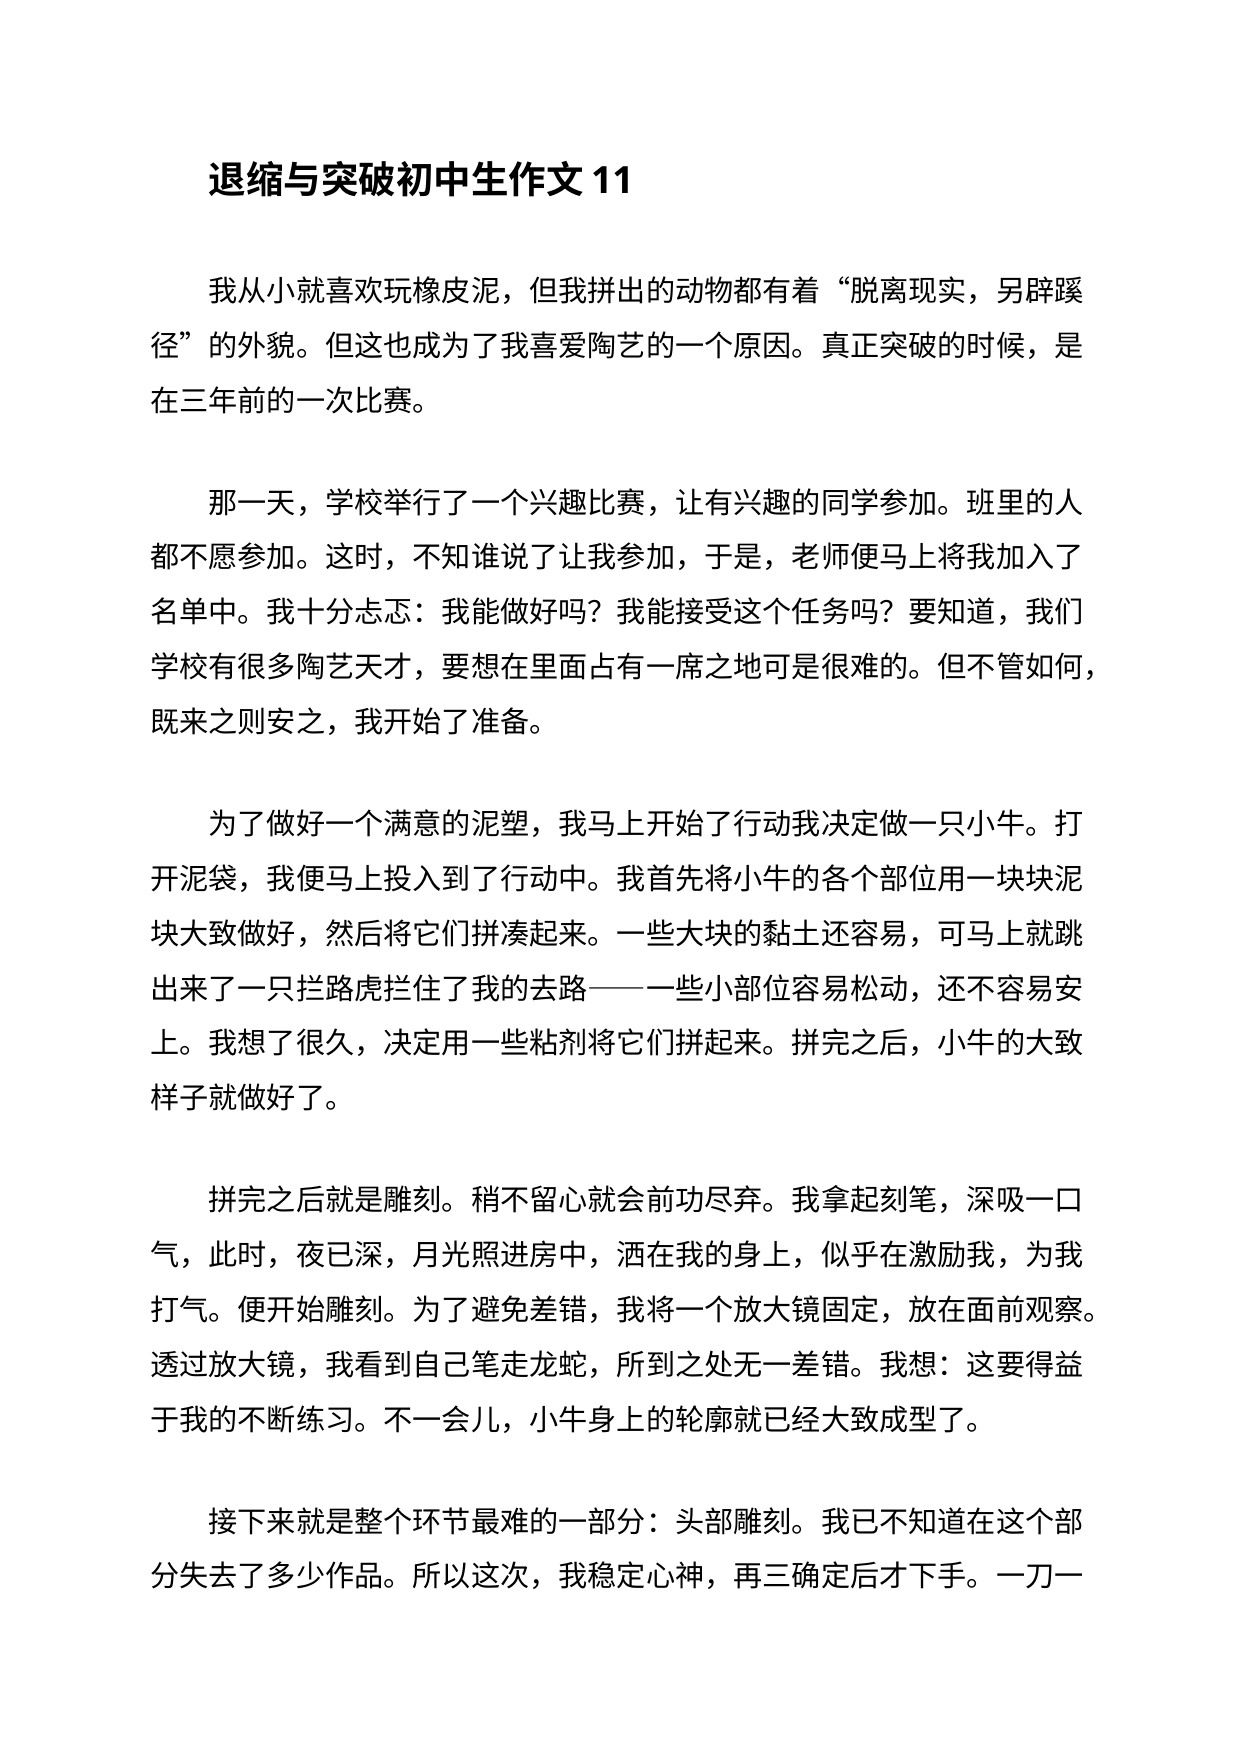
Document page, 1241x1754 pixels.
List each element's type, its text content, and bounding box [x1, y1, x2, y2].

text 我从小就喜欢玩橡皮泥，但我拼出的动物都有着“脱离现实，另辟蹊径”的外貌。但这也成为了我喜爱陶艺的一个原因。真正突破的时候，是在三年前的一次比赛。 [150, 268, 1090, 420]
text 拼完之后就是雕刻。稍不留心就会前功尽弃。我拿起刻笔，深吸一口气，此时，夜已深，月光照进房中，洒在我的身上，似乎在激励我，为我打气。便开始雕刻。为了避免差错，我将一个放大镜固定，放在面前观察。透过放大镜，我看到自己笔走龙蛇，所到之处无一差错。我想：这要得益于我的不断练习。不一会儿，小牛身上的轮廓就已经大致成型了。 [150, 1177, 1090, 1439]
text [150, 1498, 1090, 1595]
text 为了做好一个满意的泥塑，我马上开始了行动我决定做一只小牛。打开泥袋，我便马上投入到了行动中。我首先将小牛的各个部位用一块块泥块大致做好，然后将它们拼凑起来。一些大块的黏土还容易，可马上就跳出来了一只拦路虎拦住了我的去路——一些小部位容易松动，还不容易安上。我想了很久，决定用一些粘剂将它们拼起来。拼完之后，小牛的大致样子就做好了。 [150, 801, 1090, 1117]
text 那一天，学校举行了一个兴趣比赛，让有兴趣的同学参加。班里的人都不愿参加。这时，不知谁说了让我参加，于是，老师便马上将我加入了名单中。我十分忐忑：我能做好吗？我能接受这个任务吗？要知道，我们学校有很多陶艺天才，要想在里面占有一席之地可是很难的。但不管如何，既来之则安之，我开始了准备。 [150, 479, 1090, 741]
text 退缩与突破初中生作文11 [150, 150, 1090, 204]
